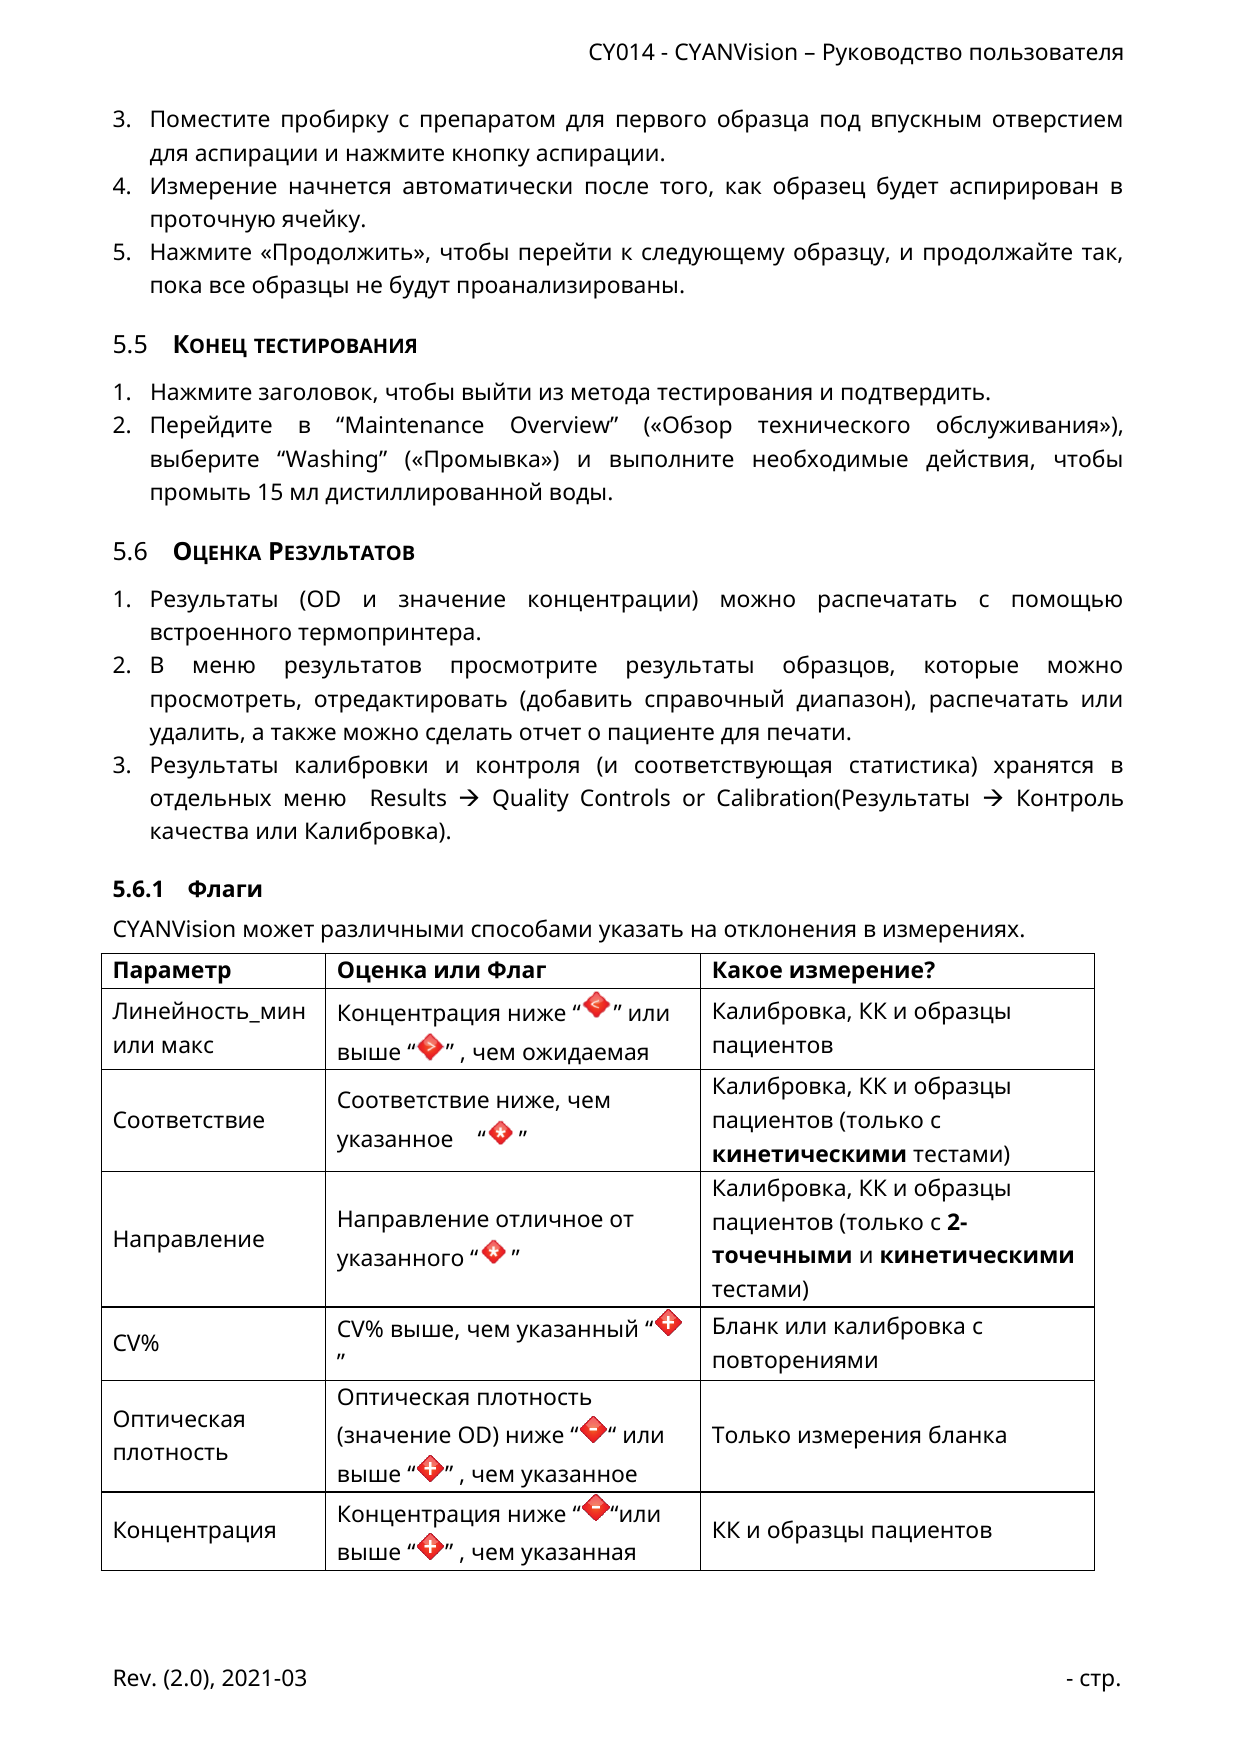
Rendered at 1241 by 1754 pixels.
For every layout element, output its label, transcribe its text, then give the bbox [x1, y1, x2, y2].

list Перейдите в “Maintenance Overview” («Обзор технического обслуживания»), выберите “Washing” («Промывка») и выполните необходимые действия, чтобы промыть 15 мл дистиллированной воды. [112, 409, 1124, 507]
table_cell Оптическая плотность (значение OD) ниже ““ или выше “” , чем указанное [326, 1381, 700, 1491]
table_header Оценка или Флаг [326, 954, 700, 987]
list Результаты калибровки и контроля (и соответствующая статистика) хранятся в отдельных меню Results Quality Controls or Calibration(Результаты Контроль качества или Калибровка). [112, 749, 1124, 846]
subtitle Флаги [112, 873, 1124, 904]
text CYANVision может различными способами указать на отклонения в измерениях. [112, 913, 1124, 944]
picture [415, 1453, 445, 1483]
list Нажмите заголовок, чтобы выйти из метода тестирования и подтвердить. [112, 376, 1124, 408]
table_cell Оптическая плотность [102, 1381, 325, 1491]
table_cell Калибровка, КК и образцы пациентов [701, 989, 1094, 1069]
subtitle Конец тестирования [112, 327, 1124, 361]
list Нажмите «Продолжить», чтобы перейти к следующему образцу, и продолжайте так, пока все образцы не будут проанализированы. [112, 236, 1124, 300]
subtitle Оценка Результатов [112, 534, 1124, 568]
list Поместите пробирку с препаратом для первого образца под впускным отверстием для аспирации и нажмите кнопку аспирации. [112, 103, 1124, 168]
table_cell Только измерения бланка [701, 1381, 1094, 1491]
table_cell Концентрация ниже ““или выше “” , чем указанная [326, 1493, 700, 1569]
picture [478, 1236, 512, 1267]
table_header Параметр [102, 954, 325, 987]
list Результаты (OD и значение концентрации) можно распечатать с помощью встроенного термопринтера. [112, 583, 1124, 647]
picture [580, 988, 614, 1022]
table_cell Соответствие ниже, чем указанное “” [326, 1070, 700, 1171]
picture [485, 1117, 519, 1148]
table_cell Направление [102, 1172, 325, 1306]
picture [415, 1531, 445, 1561]
picture [580, 1492, 611, 1522]
picture [578, 1414, 608, 1444]
table_cell Калибровка, КК и образцы пациентов (только с кинетическими тестами) [701, 1070, 1094, 1171]
picture [415, 1030, 446, 1061]
table_cell Направление отличное от указанного “” [326, 1172, 700, 1306]
table_header Какое измерение? [701, 954, 1094, 987]
table_cell Концентрация ниже “” или выше “” , чем ожидаемая [326, 989, 700, 1069]
table_cell Соответствие [102, 1070, 325, 1171]
picture [653, 1307, 683, 1337]
table_cell Концентрация [102, 1493, 325, 1569]
table_cell Линейность_мин или макс [102, 989, 325, 1069]
table_cell CV% [102, 1308, 325, 1379]
table_cell CV% выше, чем указанный “” [326, 1308, 700, 1379]
list Измерение начнется автоматически после того, как образец будет аспирирован в проточную ячейку. [112, 169, 1124, 234]
table_cell КК и образцы пациентов [701, 1493, 1094, 1569]
list В меню результатов просмотрите результаты образцов, которые можно просмотреть, отредактировать (добавить справочный диапазон), распечатать или удалить, а также можно сделать отчет о пациенте для печати. [112, 649, 1124, 747]
table_cell Бланк или калибровка с повторениями [701, 1308, 1094, 1379]
table_cell Калибровка, КК и образцы пациентов (только с 2-точечными и кинетическими тестами) [701, 1172, 1094, 1306]
